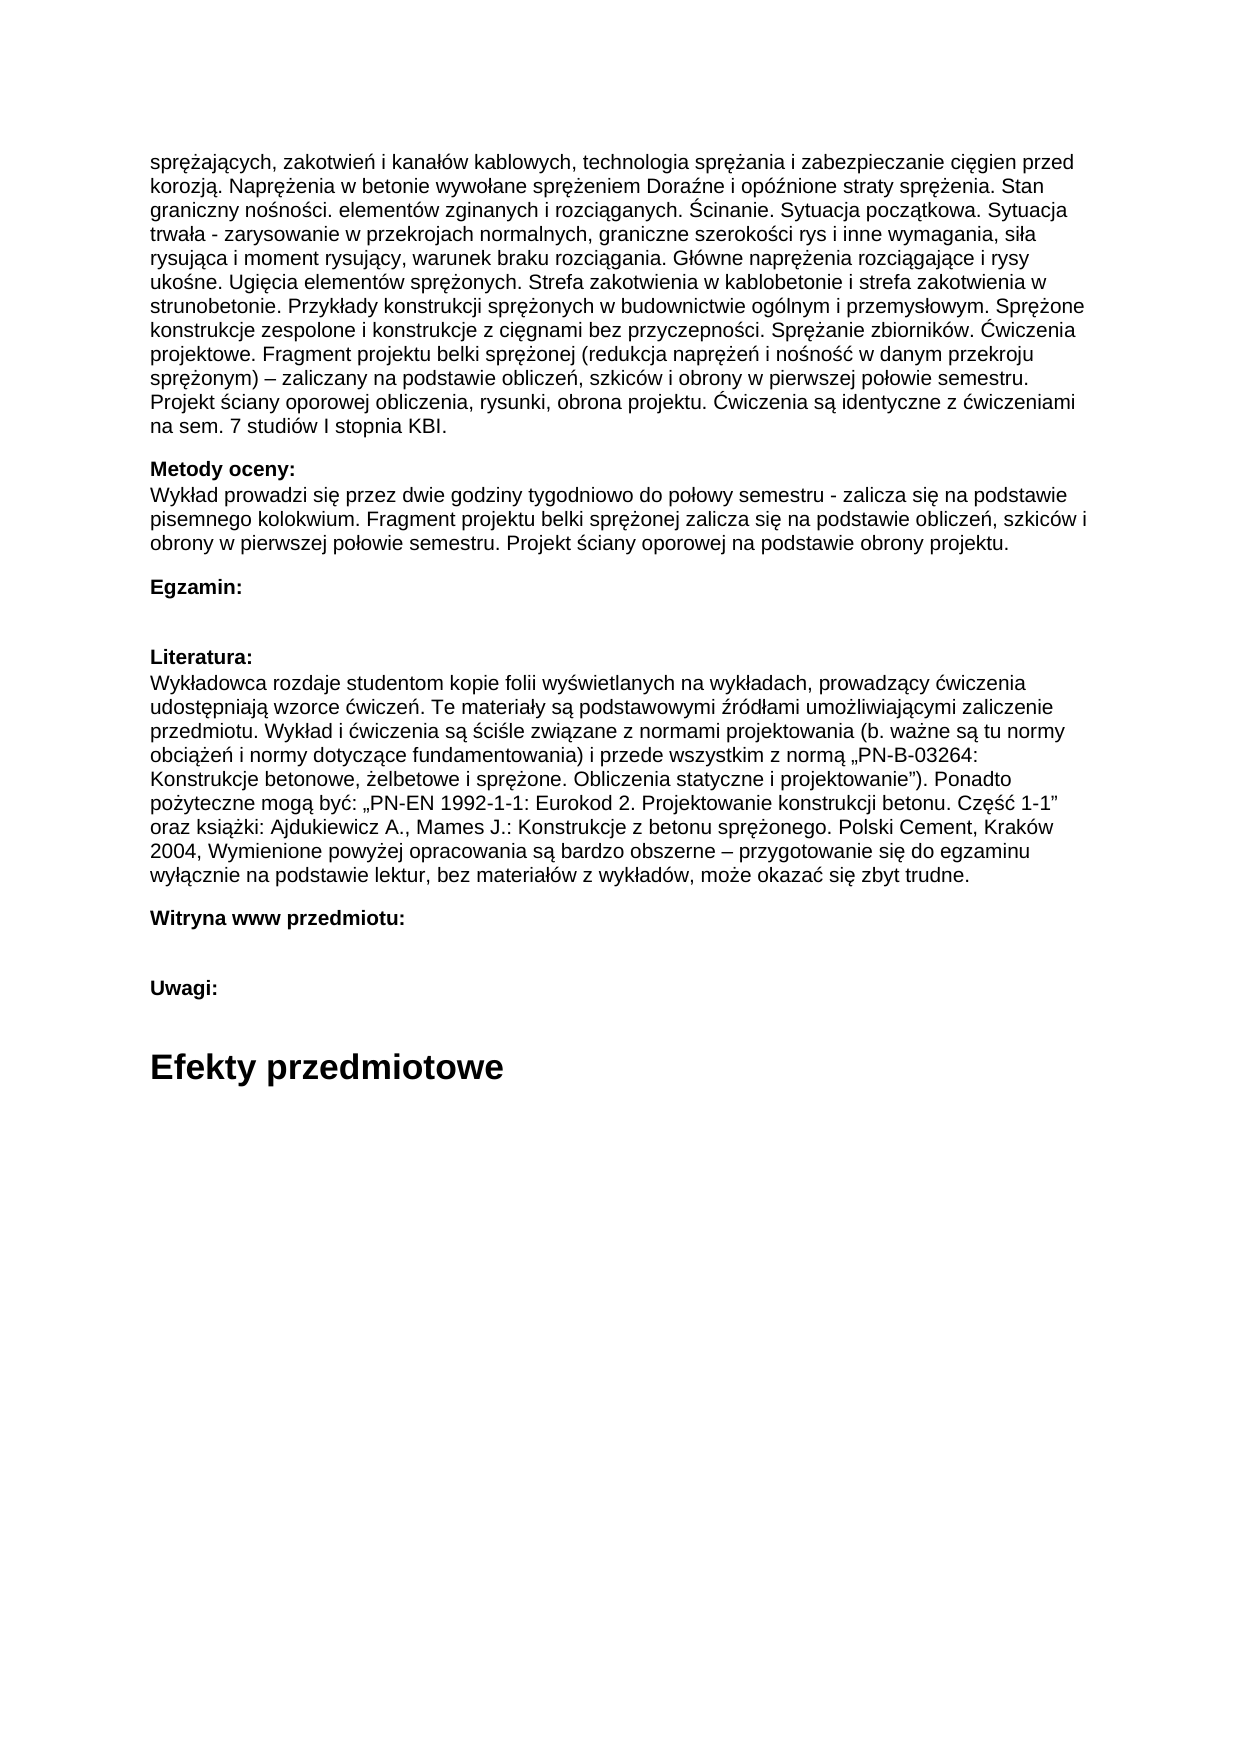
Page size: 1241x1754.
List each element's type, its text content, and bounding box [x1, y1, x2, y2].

text Witryna www przedmiotu: [150, 906, 1090, 930]
text Metody oceny: [150, 457, 1090, 481]
text Wykład prowadzi się przez dwie godziny tygodniowo do połowy semestru - zalicza się na podstawie pisemnego kolokwium. Fragment projektu belki sprężonej zalicza się na podstawie obliczeń, szkiców i obrony w pierwszej połowie semestru. Projekt ściany oporowej na podstawie obrony projektu. [150, 483, 1090, 555]
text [150, 150, 1090, 437]
subtitle Efekty przedmiotowe [150, 1046, 1090, 1087]
text Literatura: [150, 645, 1090, 669]
text Egzamin: [150, 575, 1090, 599]
text Uwagi: [150, 976, 1090, 1000]
text Wykładowca rozdaje studentom kopie folii wyświetlanych na wykładach, prowadzący ćwiczenia udostępniają wzorce ćwiczeń. Te materiały są podstawowymi źródłami umożliwiającymi zaliczenie przedmiotu. Wykład i ćwiczenia są ściśle związane z normami projektowania (b. ważne są tu normy obciążeń i normy dotyczące fundamentowania) i przede wszystkim z normą „PN-B-03264: Konstrukcje betonowe, żelbetowe i sprężone. Obliczenia statyczne i projektowanie”). Ponadto pożyteczne mogą być: „PN-EN 1992-1-1: Eurokod 2. Projektowanie konstrukcji betonu. Część 1-1” oraz książki: Ajdukiewicz A., Mames J.: Konstrukcje z betonu sprężonego. Polski Cement, Kraków 2004, Wymienione powyżej opracowania są bardzo obszerne – przygotowanie się do egzaminu wyłącznie na podstawie lektur, bez materiałów z wykładów, może okazać się zbyt trudne. [150, 671, 1090, 886]
